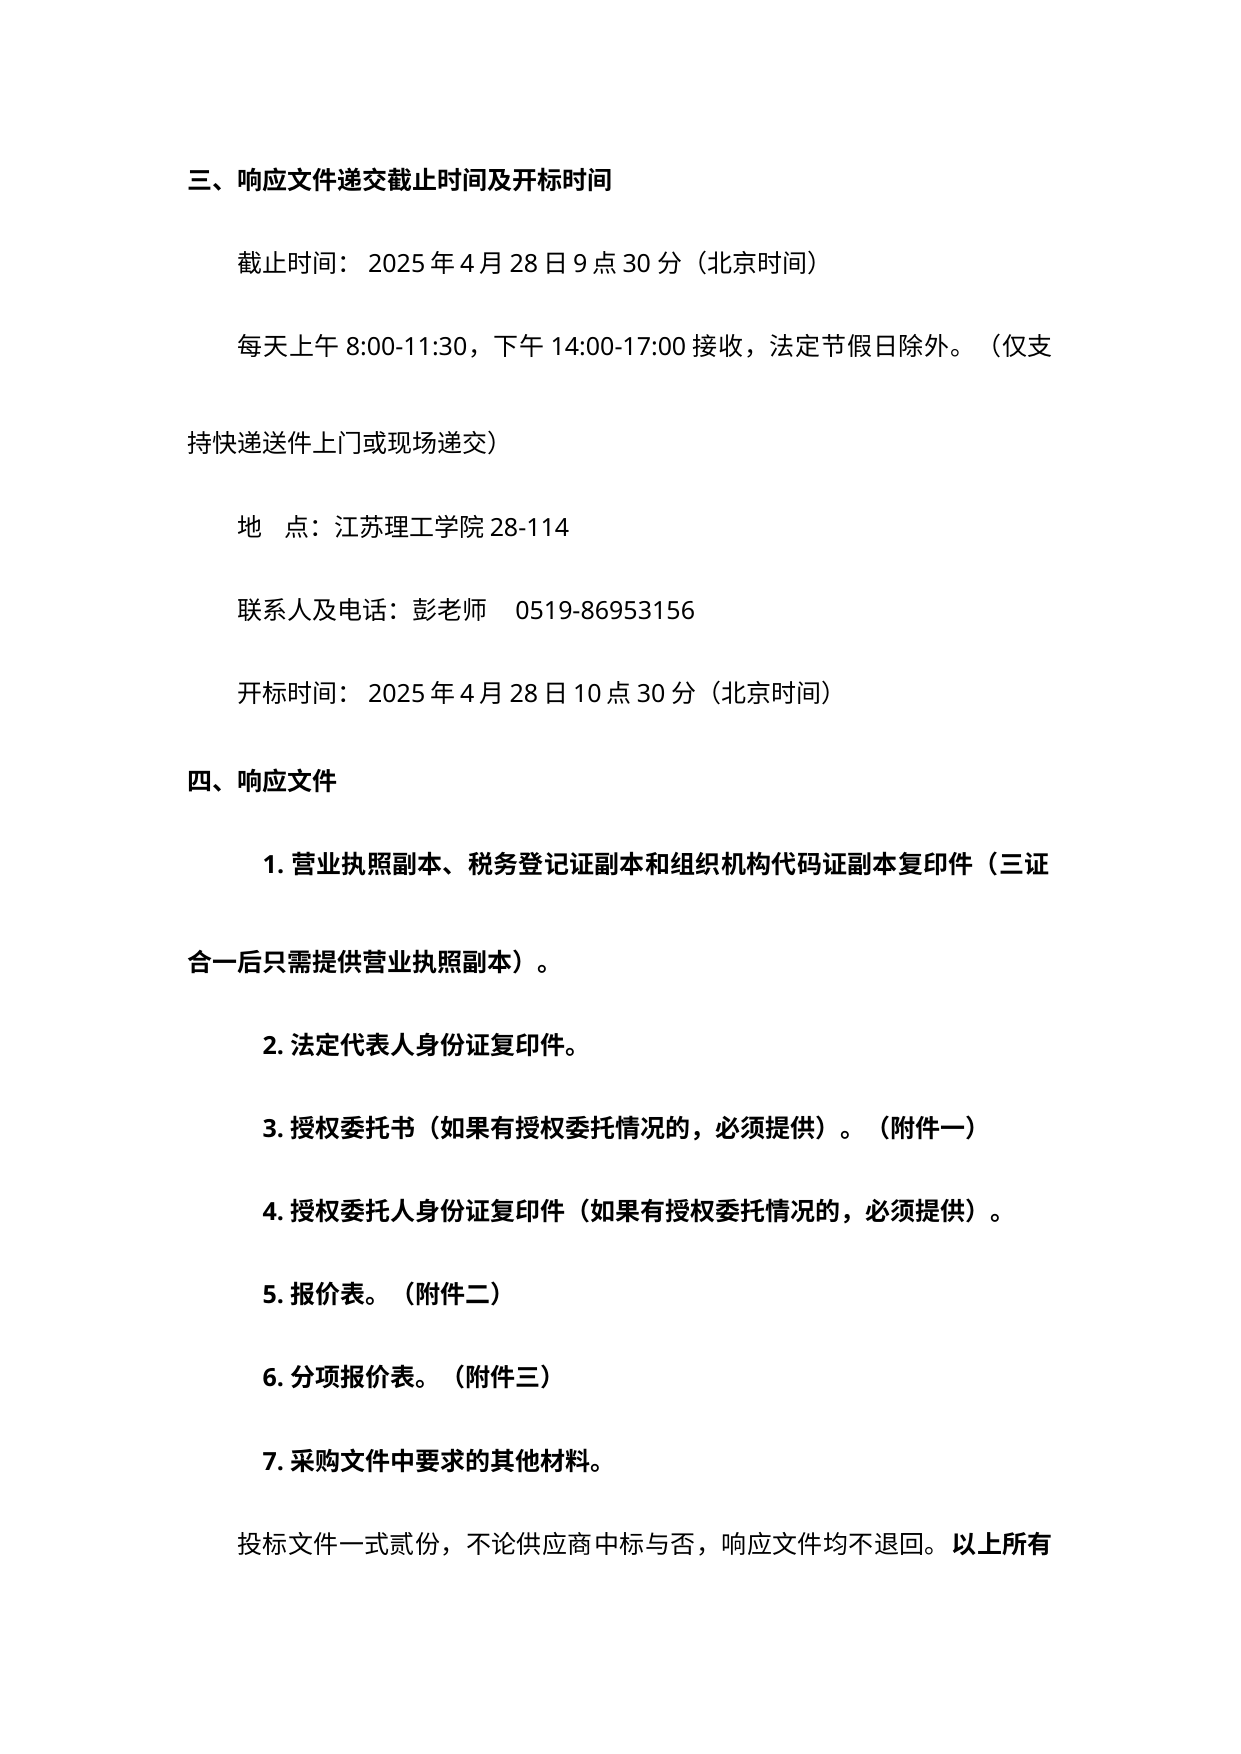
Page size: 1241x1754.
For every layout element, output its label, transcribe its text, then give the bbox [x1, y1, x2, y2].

text 联系人及电话：彭老师 0519-86953156 [187, 576, 1053, 641]
text 5. 报价表。（附件二） [187, 1260, 1053, 1325]
text 开标时间： 2025年4月28日10点30 分（北京时间） [187, 659, 1053, 724]
text 3. 授权委托书（如果有授权委托情况的，必须提供）。（附件一） [187, 1094, 1053, 1159]
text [187, 1510, 1053, 1575]
text 4. 授权委托人身份证复印件（如果有授权委托情况的，必须提供）。 [187, 1177, 1053, 1242]
text 7. 采购文件中要求的其他材料。 [187, 1427, 1053, 1492]
text 地 点：江苏理工学院28-114 [187, 493, 1053, 558]
text 2. 法定代表人身份证复印件。 [187, 1011, 1053, 1076]
subtitle 四、响应文件 [187, 747, 1053, 812]
text 1. 营业执照副本、税务登记证副本和组织机构代码证副本复印件（三证合一后只需提供营业执照副本）。 [187, 830, 1053, 993]
subtitle 三、响应文件递交截止时间及开标时间 [187, 146, 1053, 211]
text 6. 分项报价表。（附件三） [187, 1343, 1053, 1408]
text 截止时间： 2025年4月28日9点30 分（北京时间） [187, 229, 1053, 294]
text 每天上午8:00-11:30，下午14:00-17:00接收，法定节假日除外。（仅支持快递送件上门或现场递交） [187, 312, 1053, 474]
